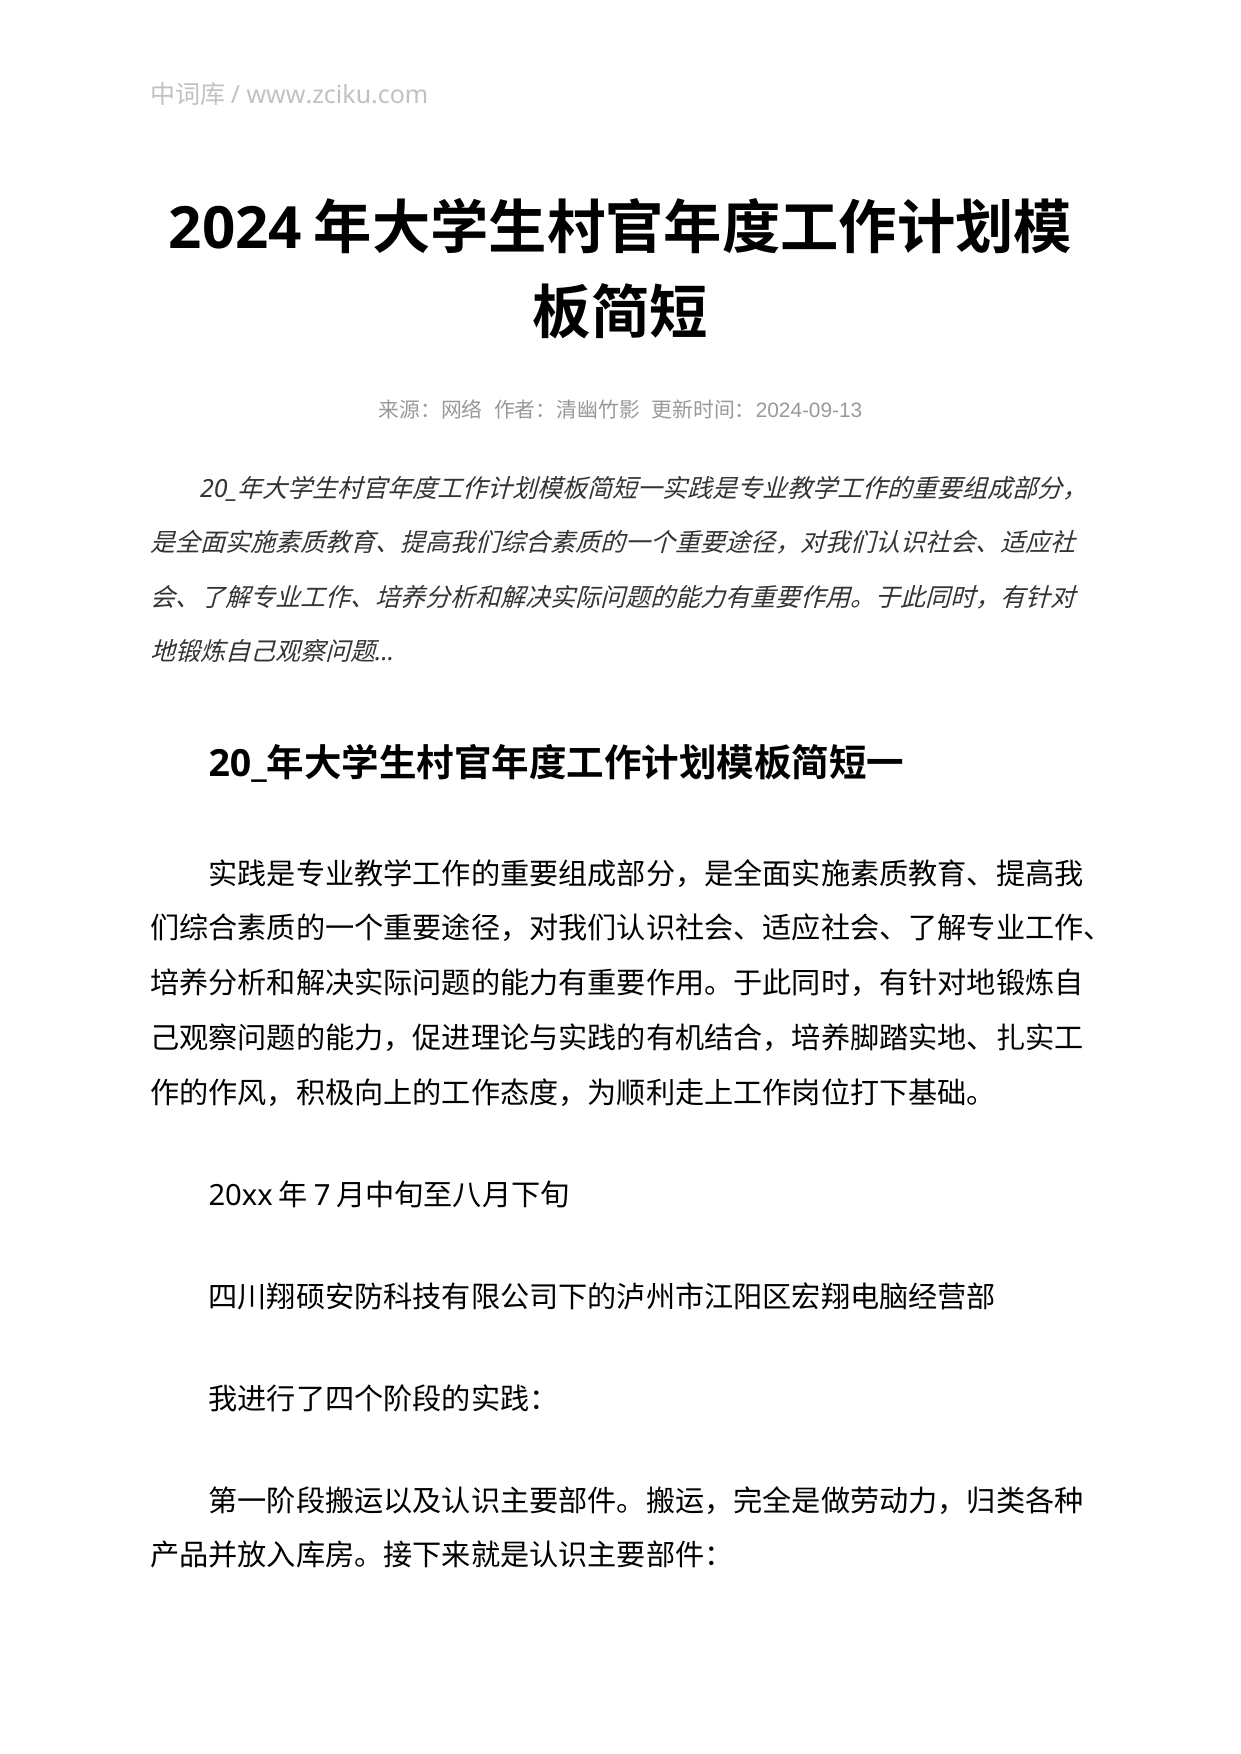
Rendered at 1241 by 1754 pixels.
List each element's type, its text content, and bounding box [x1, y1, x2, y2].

text 四川翔硕安防科技有限公司下的泸州市江阳区宏翔电脑经营部 [150, 1273, 1090, 1316]
subtitle 2024年大学生村官年度工作计划模板简短 [150, 181, 1090, 351]
text 20xx年7月中旬至八月下旬 [150, 1172, 1090, 1214]
text 第一阶段搬运以及认识主要部件。搬运，完全是做劳动力，归类各种产品并放入库房。接下来就是认识主要部件： [150, 1477, 1090, 1574]
text 20_年大学生村官年度工作计划模板简短一实践是专业教学工作的重要组成部分，是全面实施素质教育、提高我们综合素质的一个重要途径，对我们认识社会、适应社会、了解专业工作、培养分析和解决实际问题的能力有重要作用。于此同时，有针对地锻炼自己观察问题... [150, 468, 1090, 668]
text 实践是专业教学工作的重要组成部分，是全面实施素质教育、提高我们综合素质的一个重要途径，对我们认识社会、适应社会、了解专业工作、培养分析和解决实际问题的能力有重要作用。于此同时，有针对地锻炼自己观察问题的能力，促进理论与实践的有机结合，培养脚踏实地、扎实工作的作风，积极向上的工作态度，为顺利走上工作岗位打下基础。 [150, 850, 1090, 1112]
text 20_年大学生村官年度工作计划模板简短一 [150, 733, 1090, 787]
text 来源：网络 作者：清幽竹影 更新时间：2024-09-13 [150, 397, 1090, 421]
text 我进行了四个阶段的实践： [150, 1375, 1090, 1418]
